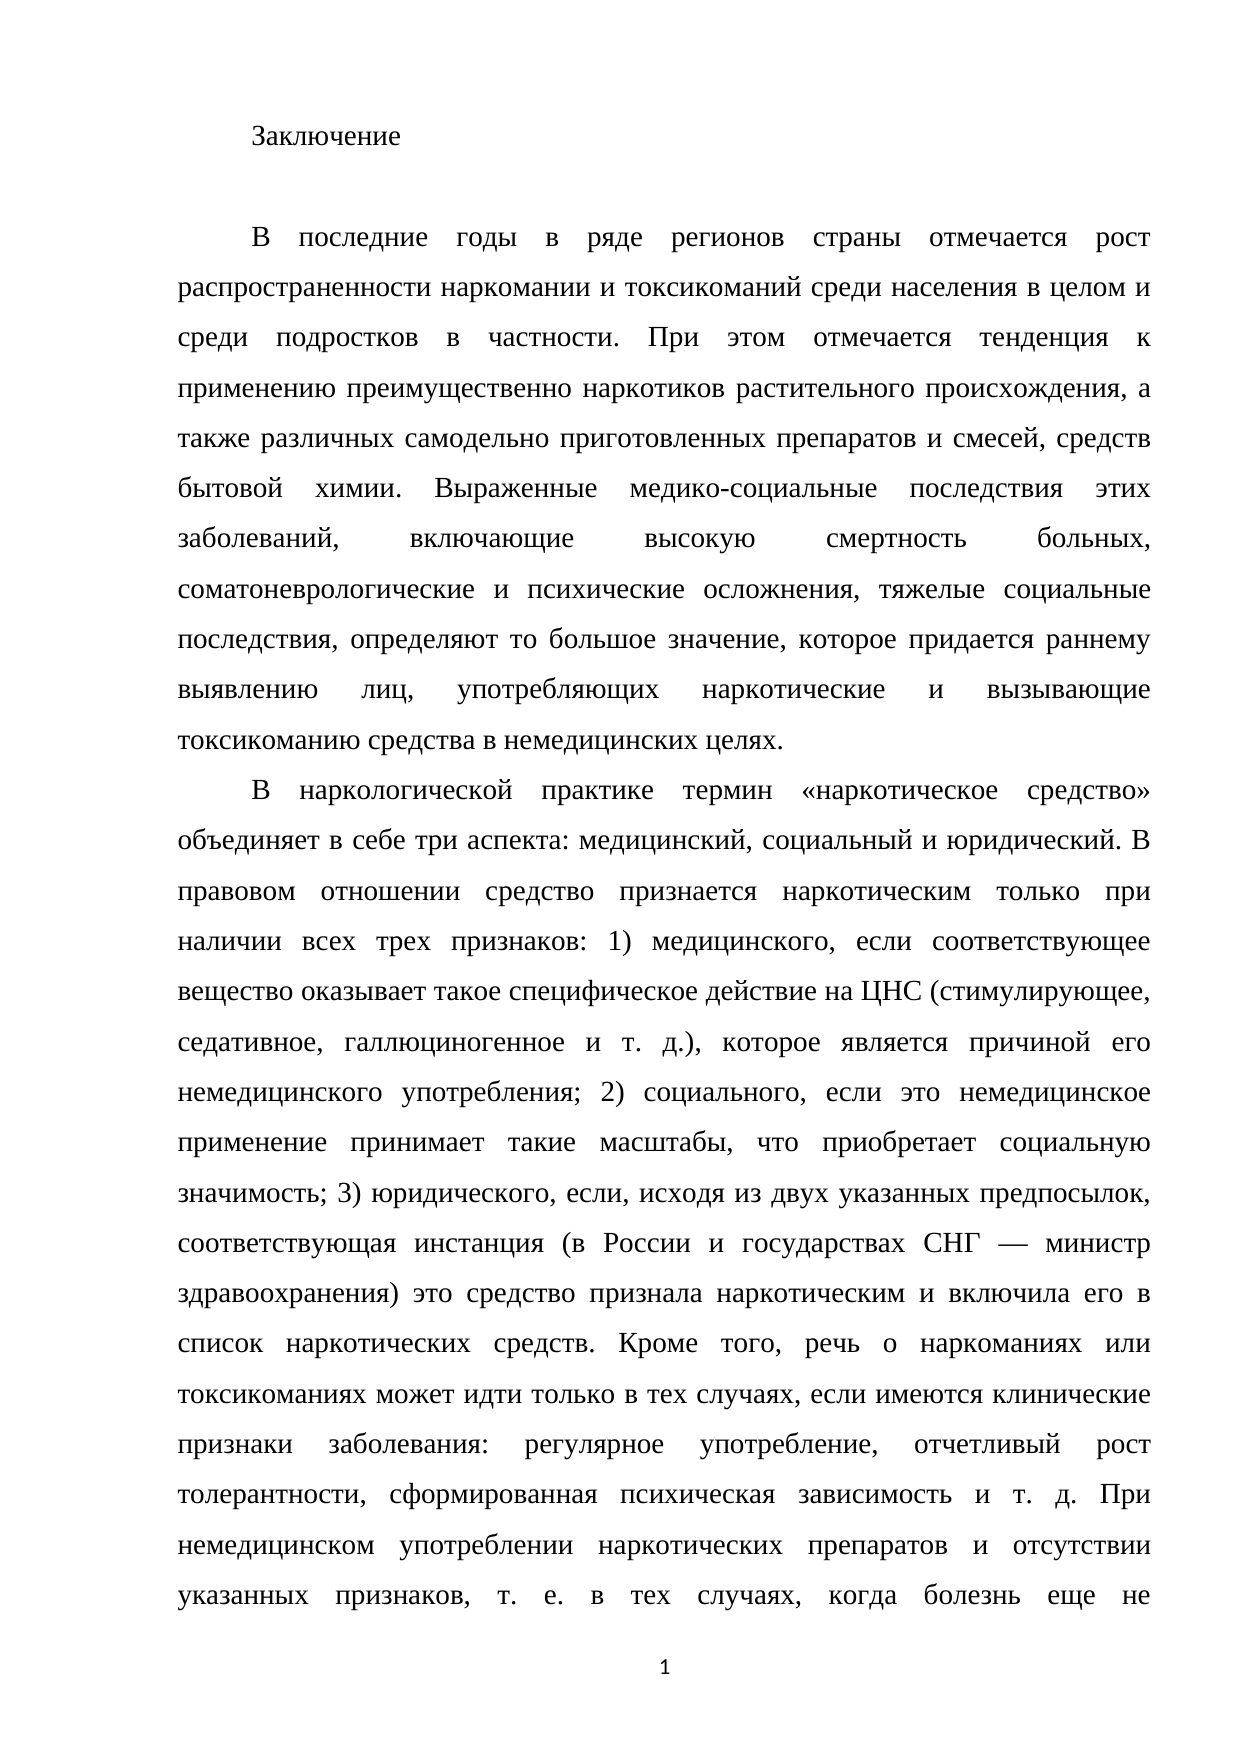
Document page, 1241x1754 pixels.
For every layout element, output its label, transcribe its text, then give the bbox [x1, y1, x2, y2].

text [177, 772, 1152, 1611]
text В последние годы в ряде регионов страны отмечается рост распространенности наркомании и токсикоманий среди населения в целом и среди подростков в частности. При этом отмечается тенденция к применению преимущественно наркотиков растительного происхождения, а также различных самодельно приготовленных препаратов и смесей, средств бытовой химии. Выраженные медико-социальные последствия этих заболеваний, включающие высокую смертность больных, соматоневрологические и психические осложнения, тяжелые социальные последствия, определяют то большое значение, которое придается раннему выявлению лиц, употребляющих наркотические и вызывающие токсикоманию средства в немедицинских целях. [177, 219, 1152, 755]
text Заключение [177, 118, 1152, 152]
